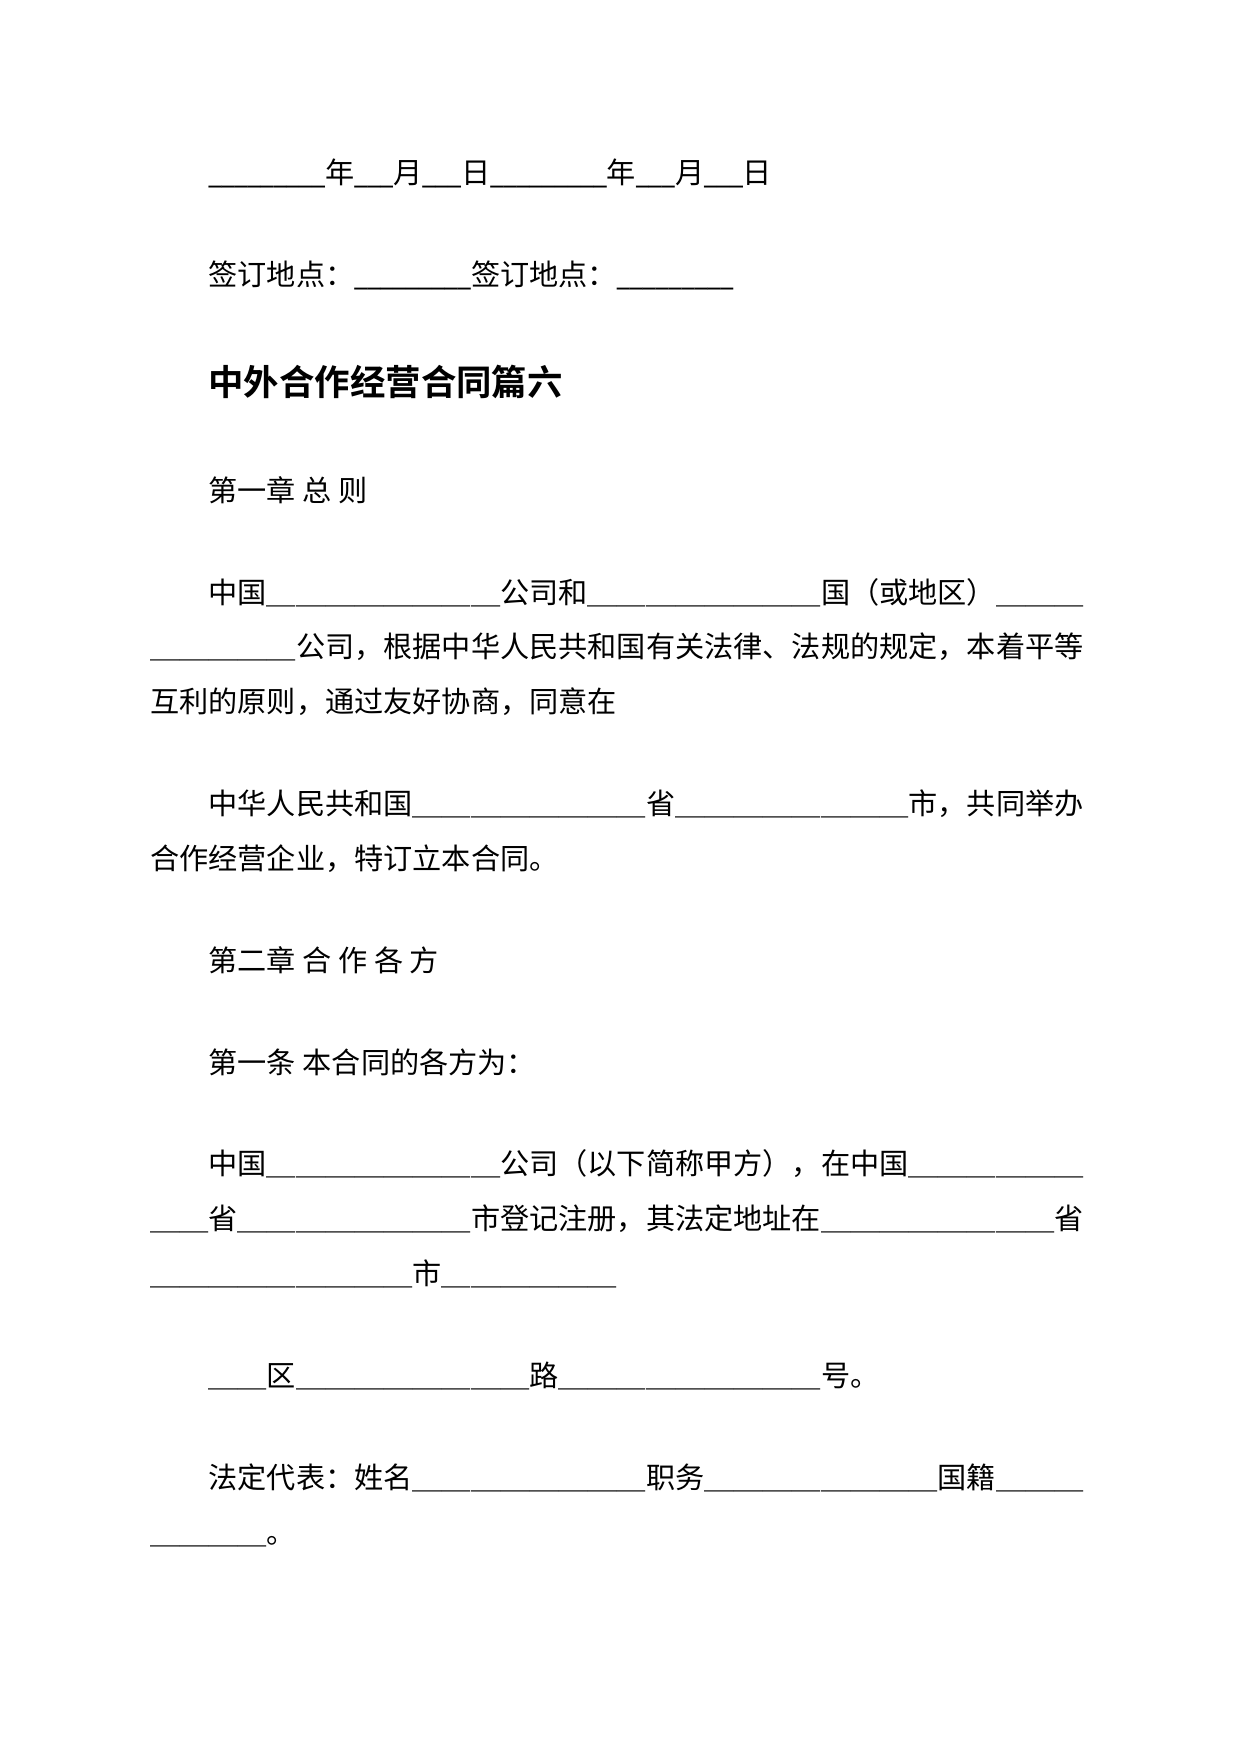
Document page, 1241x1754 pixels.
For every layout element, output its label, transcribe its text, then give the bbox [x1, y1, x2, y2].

text _________年___月___日_________年___月___日 [150, 150, 1090, 192]
text 第二章 合 作 各 方 [150, 937, 1090, 980]
text 中国＿＿＿＿＿＿＿＿公司（以下简称甲方），在中国＿＿＿＿＿＿＿＿省＿＿＿＿＿＿＿＿市登记注册，其法定地址在＿＿＿＿＿＿＿＿省＿＿＿＿＿＿＿＿＿市＿＿＿＿＿＿ [150, 1141, 1090, 1293]
text 中华人民共和国＿＿＿＿＿＿＿＿省＿＿＿＿＿＿＿＿市，共同举办合作经营企业，特订立本合同。 [150, 781, 1090, 878]
text 中外合作经营合同篇六 [150, 354, 1090, 405]
text 签订地点：_________签订地点：_________ [150, 252, 1090, 294]
text 第一条 本合同的各方为： [150, 1039, 1090, 1081]
text ＿＿区＿＿＿＿＿＿＿＿路＿＿＿＿＿＿＿＿＿号。 [150, 1352, 1090, 1395]
text 第一章 总 则 [150, 467, 1090, 510]
text 中国＿＿＿＿＿＿＿＿公司和＿＿＿＿＿＿＿＿国（或地区）＿＿＿＿＿＿＿＿公司，根据中华人民共和国有关法律、法规的规定，本着平等互利的原则，通过友好协商，同意在 [150, 569, 1090, 721]
text 法定代表：姓名＿＿＿＿＿＿＿＿职务＿＿＿＿＿＿＿＿国籍＿＿＿＿＿＿＿。 [150, 1454, 1090, 1551]
